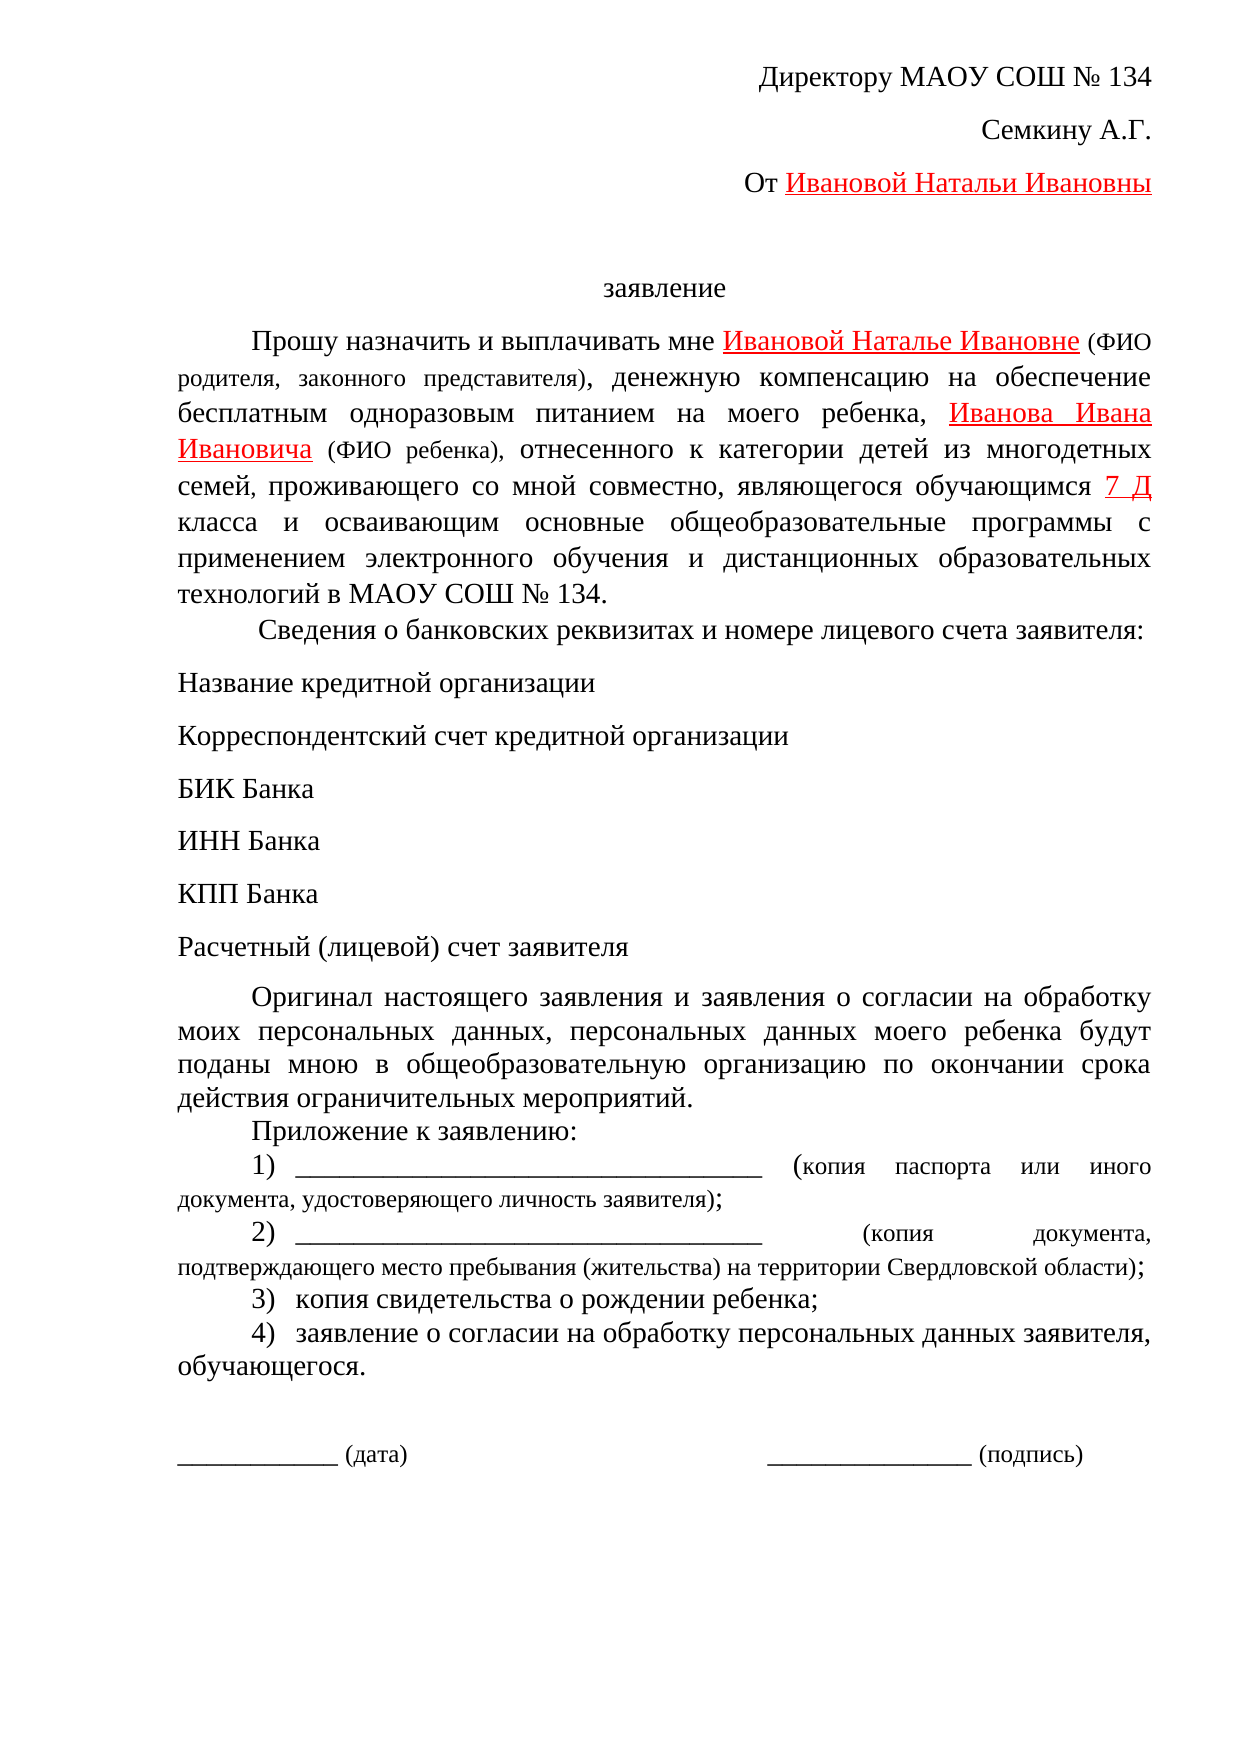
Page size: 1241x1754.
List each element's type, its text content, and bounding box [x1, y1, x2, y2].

text Прошу назначить и выплачивать мне Ивановой Наталье Ивановне (ФИО родителя, законного представителя), денежную компенсацию на обеспечение бесплатным одноразовым питанием на моего ребенка, Иванова Ивана Ивановича (ФИО ребенка), отнесенного к категории детей из многодетных семей, проживающего со мной совместно, являющегося обучающимся 7 Д класса и осваивающим основные общеобразовательные программы с применением электронного обучения и дистанционных образовательных технологий в МАОУ СОШ № 134. [177, 323, 1152, 610]
text БИК Банка [177, 771, 1152, 804]
text Корреспондентский счет кредитной организации [177, 718, 1152, 751]
text ИНН Банка [177, 823, 1152, 857]
text Сведения о банковских реквизитах и номере лицевого счета заявителя: [177, 612, 1152, 646]
list копия свидетельства о рождении ребенка; [177, 1281, 1152, 1315]
text ___________ (дата) ______________ (подпись) [177, 1435, 1152, 1468]
text Семкину А.Г. [177, 112, 1152, 145]
text заявление [177, 270, 1152, 304]
text От Ивановой Натальи Ивановны [177, 165, 1152, 198]
text Расчетный (лицевой) счет заявителя [177, 929, 1152, 963]
list ________________________________ (копия паспорта или иного документа, удостоверяющего личность заявителя); [177, 1147, 1152, 1214]
list ________________________________ (копия документа, подтверждающего место пребывания (жительства) на территории Свердловской области); [177, 1214, 1152, 1281]
text КПП Банка [177, 876, 1152, 910]
text Директору МАОУ СОШ № 134 [177, 59, 1152, 93]
list заявление о согласии на обработку персональных данных заявителя, обучающегося. [177, 1315, 1152, 1382]
text Оригинал настоящего заявления и заявления о согласии на обработку моих персональных данных, персональных данных моего ребенка будут поданы мною в общеобразовательную организацию по окончании срока действия ограничительных мероприятий. [177, 979, 1152, 1113]
text Приложение к заявлению: [177, 1113, 1152, 1147]
text Название кредитной организации [177, 665, 1152, 699]
